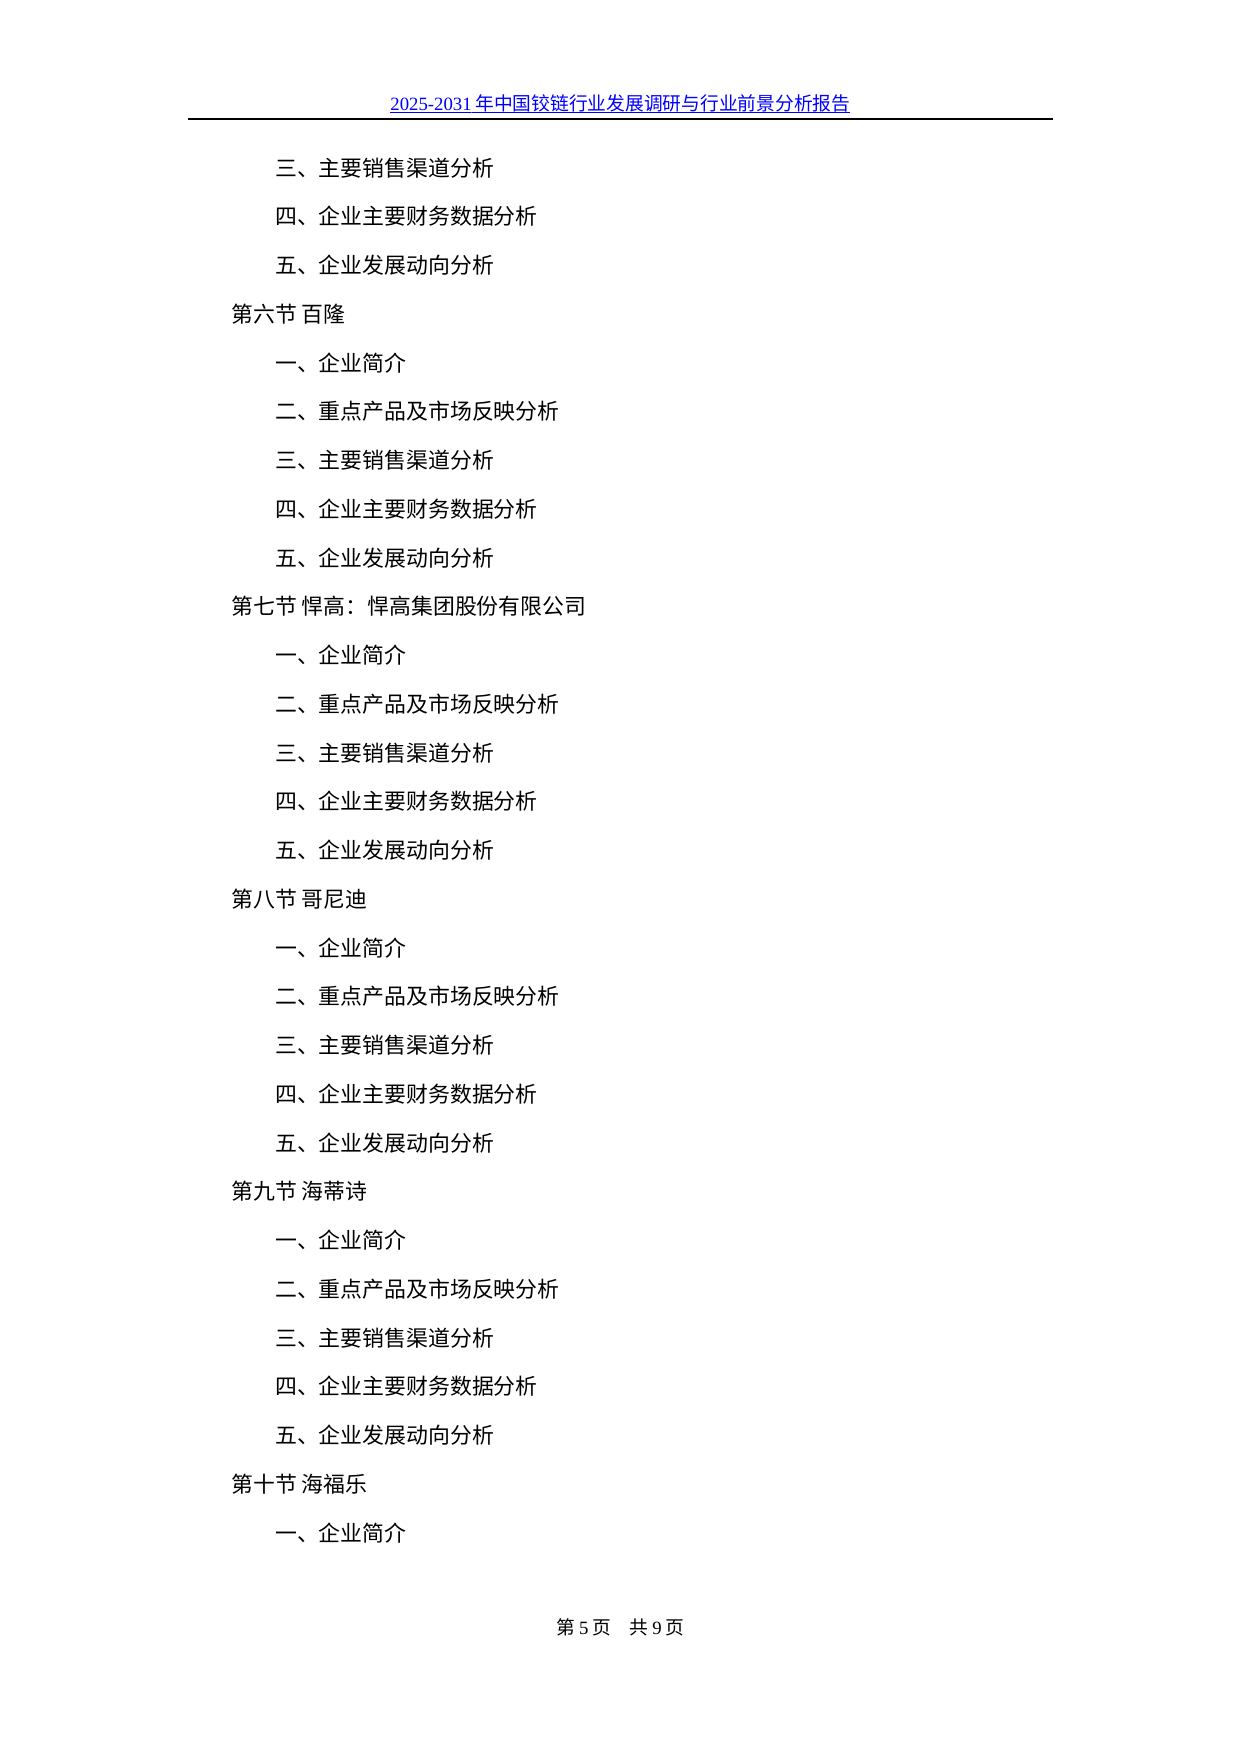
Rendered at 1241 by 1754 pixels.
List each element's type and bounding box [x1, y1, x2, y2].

text [187, 150, 1053, 1548]
